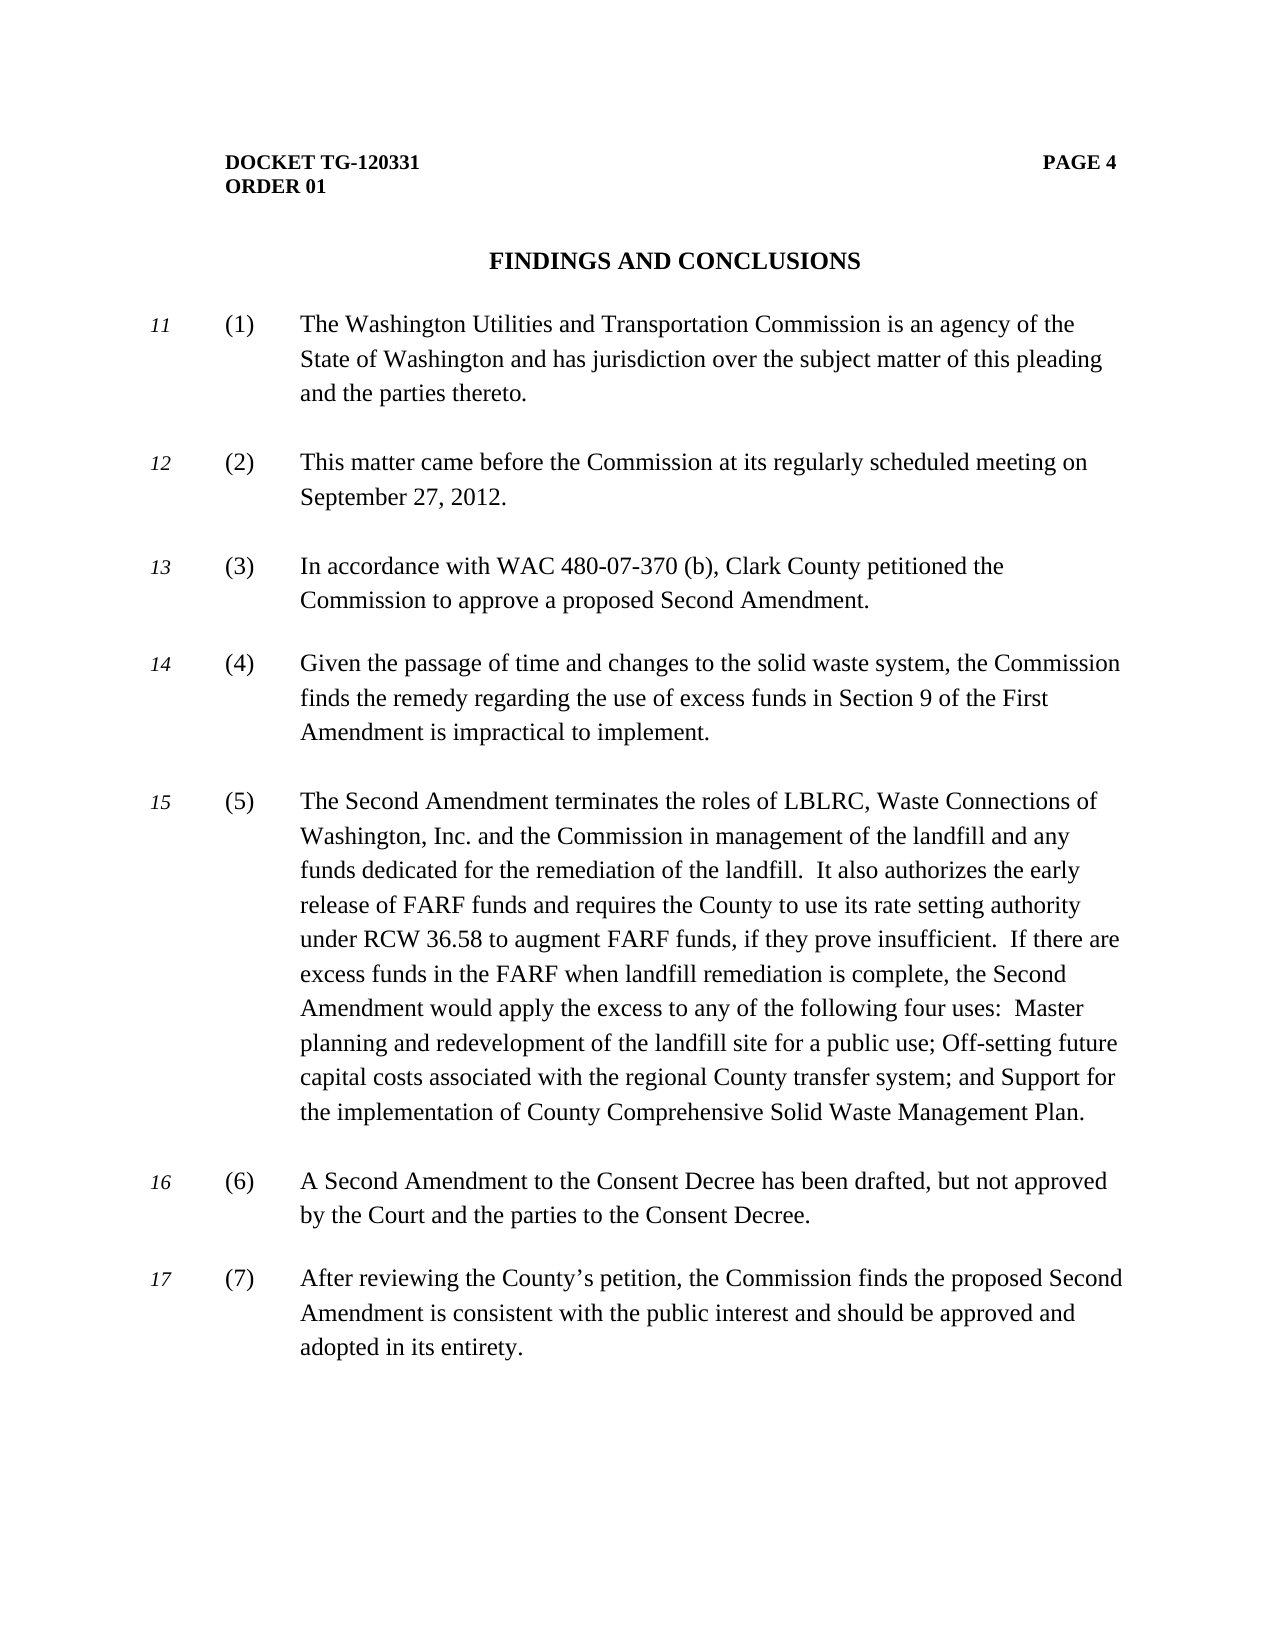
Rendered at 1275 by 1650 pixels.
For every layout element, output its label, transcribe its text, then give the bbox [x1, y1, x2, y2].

text (2) This matter came before the Commission at its regularly scheduled meeting on September 27, 2012. [150, 447, 1125, 511]
text (6) A Second Amendment to the Consent Decree has been drafted, but not approved by the Court and the parties to the Consent Decree. [150, 1166, 1125, 1229]
text (4) Given the passage of time and changes to the solid waste system, the Commission finds the remedy regarding the use of excess funds in Section 9 of the First Amendment is impractical to implement. [150, 648, 1125, 746]
text (1) The Washington Utilities and Transportation Commission is an agency of the State of Washington and has jurisdiction over the subject matter of this pleading and the parties thereto. [150, 309, 1125, 407]
list FINDINGS CONCLUSIONS [225, 246, 1125, 275]
text (3) In accordance with WAC 480-07-370 (b), Clark County petitioned the Commission to approve a proposed Second Amendment. [150, 551, 1125, 614]
text (7) After reviewing the County’s petition, the Commission finds the proposed Second Amendment is consistent with the public interest and should be approved and adopted in its entirety. [150, 1263, 1125, 1361]
text (5) The Second Amendment terminates the roles of LBLRC, Waste Connections of Washington, Inc. and the Commission in management of the landfill and any funds dedicated for the remediation of the landfill. It also authorizes the early release of FARF funds and requires the County to use its rate setting authority under RCW 36.58 to augment FARF funds, if they prove insufficient. If there are excess funds in the FARF when landfill remediation is complete, the Second Amendment would apply the excess to any of the following four uses: Master planning and redevelopment of the landfill site for a public use; Off-setting future capital costs associated with the regional County transfer system; and Support for the implementation of County Comprehensive Solid Waste Management Plan. [150, 786, 1125, 1126]
